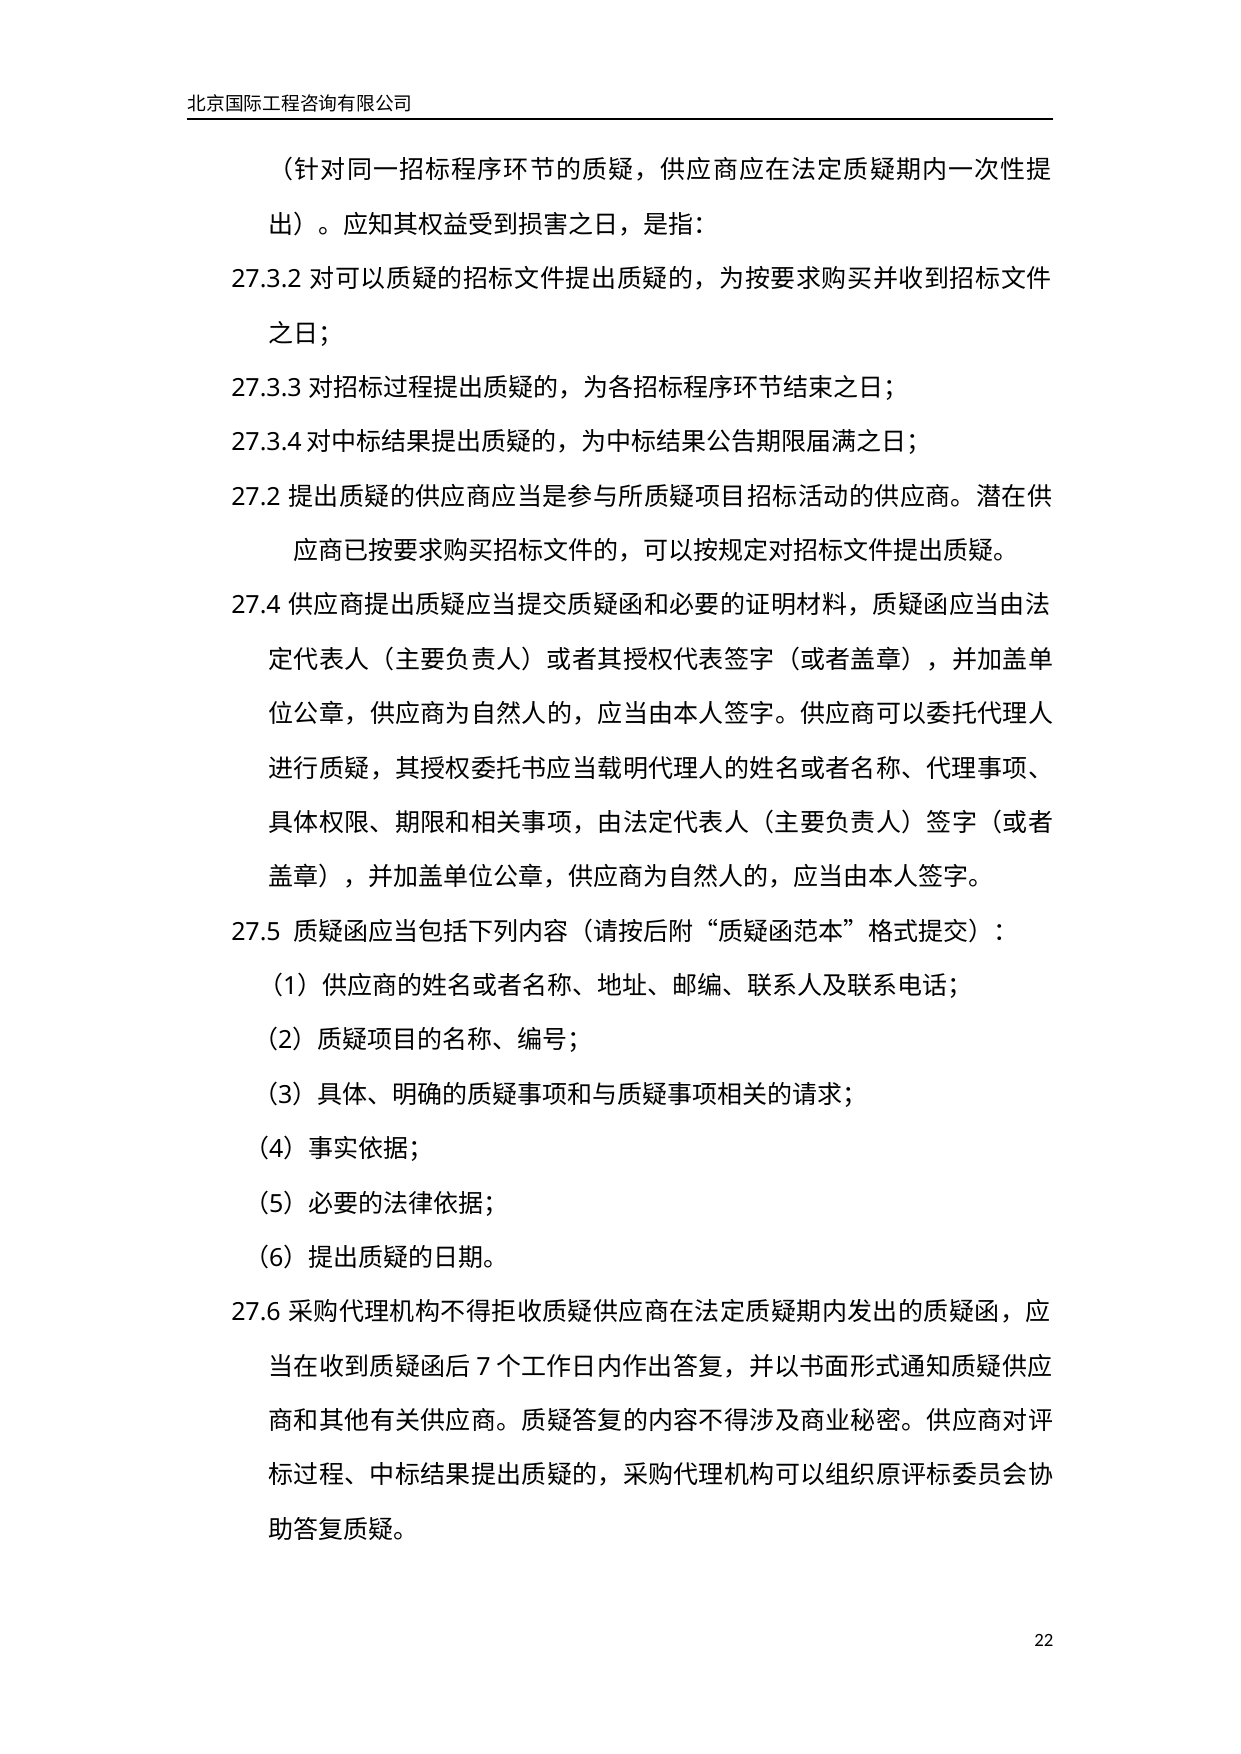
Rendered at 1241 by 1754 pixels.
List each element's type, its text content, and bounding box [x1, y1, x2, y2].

text （5）必要的法律依据； [231, 1183, 1053, 1219]
text （3）具体、明确的质疑事项和与质疑事项相关的请求； [253, 1074, 1053, 1111]
text 27.6 采购代理机构不得拒收质疑供应商在法定质疑期内发出的质疑函，应当在收到质疑函后7个工作日内作出答复，并以书面形式通知质疑供应商和其他有关供应商。质疑答复的内容不得涉及商业秘密。供应商对评标过程、中标结果提出质疑的，采购代理机构可以组织原评标委员会协助答复质疑。 [231, 1292, 1053, 1546]
text 27.2 提出质疑的供应商应当是参与所质疑项目招标活动的供应商。潜在供应商已按要求购买招标文件的，可以按规定对招标文件提出质疑。 [231, 476, 1053, 567]
text 27.3.3 对招标过程提出质疑的，为各招标程序环节结束之日； [231, 367, 1053, 404]
text （1）供应商的姓名或者名称、地址、邮编、联系人及联系电话； [187, 966, 1053, 1002]
text （2）质疑项目的名称、编号； [253, 1020, 1053, 1056]
text 27.4 供应商提出质疑应当提交质疑函和必要的证明材料，质疑函应当由法定代表人（主要负责人）或者其授权代表签字（或者盖章），并加盖单位公章，供应商为自然人的，应当由本人签字。供应商可以委托代理人进行质疑，其授权委托书应当载明代理人的姓名或者名称、代理事项、具体权限、期限和相关事项，由法定代表人（主要负责人）签字（或者盖章），并加盖单位公章，供应商为自然人的，应当由本人签字。 [231, 585, 1053, 893]
text （6）提出质疑的日期。 [231, 1237, 1053, 1274]
text 27.5 质疑函应当包括下列内容（请按后附“质疑函范本”格式提交）： [231, 911, 1053, 947]
text 27.3.2 对可以质疑的招标文件提出质疑的，为按要求购买并收到招标文件之日； [231, 259, 1053, 349]
text （4）事实依据； [231, 1129, 1053, 1165]
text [231, 150, 1053, 241]
text 27.3.4对中标结果提出质疑的，为中标结果公告期限届满之日； [231, 422, 1053, 458]
